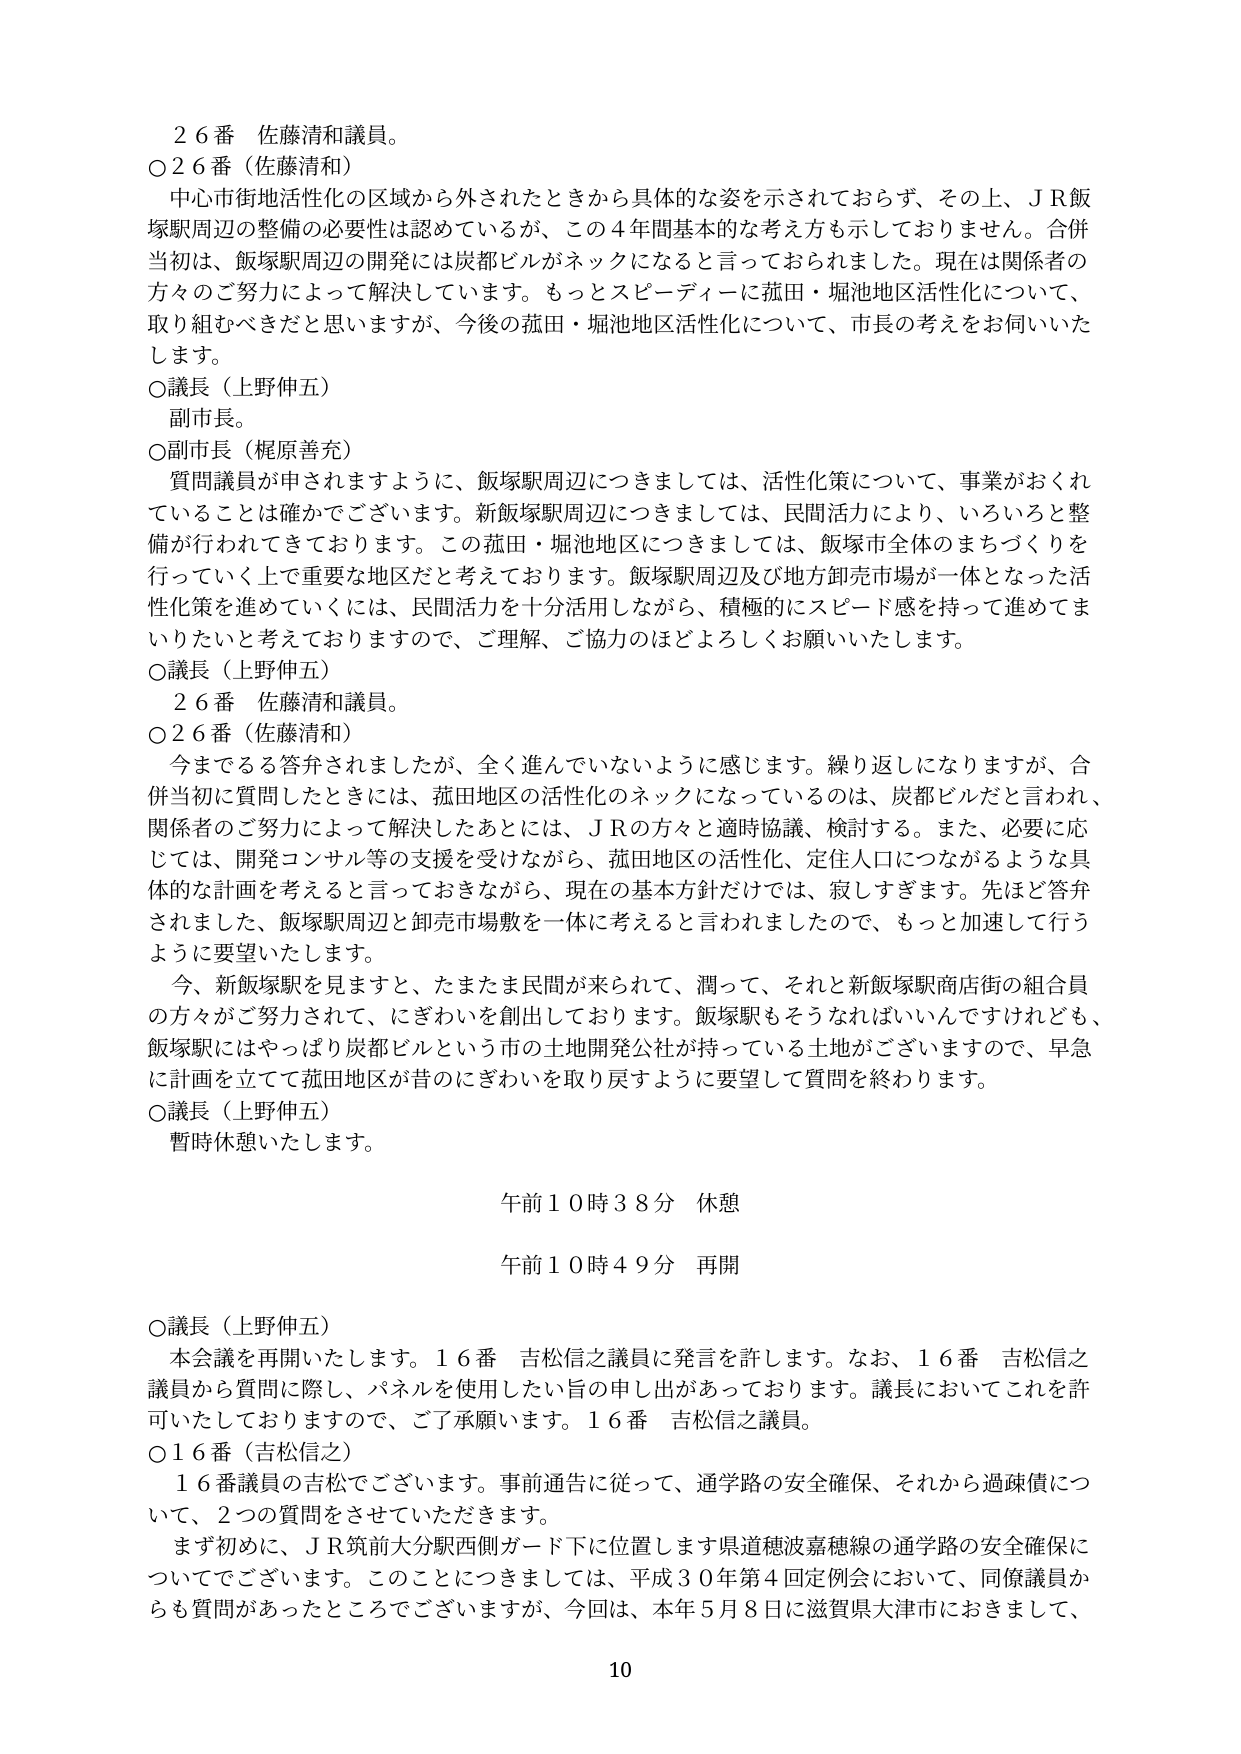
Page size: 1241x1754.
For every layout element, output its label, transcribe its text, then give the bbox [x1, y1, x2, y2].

text 暫時休憩いたします。 [148, 1125, 1092, 1157]
text 午前１０時４９分 再開 [148, 1248, 1092, 1279]
text ○議長（上野伸五） [148, 1309, 1092, 1341]
text 今までるる答弁されましたが、全く進んでいないように感じます。繰り返しになりますが、合併当初に質問したときには、菰田地区の活性化のネックになっているのは、炭都ビルだと言われ、関係者のご努力によって解決したあとには、ＪＲの方々と適時協議、検討する。また、必要に応じては、開発コンサル等の支援を受けながら、菰田地区の活性化、定住人口につながるような具体的な計画を考えると言っておきながら、現在の基本方針だけでは、寂しすぎます。先ほど答弁されました、飯塚駅周辺と卸売市場敷を一体に考えると言われましたので、もっと加速して行うように要望いたします。 [148, 748, 1092, 968]
text ２６番 佐藤清和議員。 [148, 118, 1092, 149]
text １６番議員の吉松でございます。事前通告に従って、通学路の安全確保、それから過疎債について、２つの質問をさせていただきます。 [148, 1467, 1092, 1529]
text 副市長。 [148, 401, 1092, 433]
text ○議長（上野伸五） [148, 1094, 1092, 1125]
text 今、新飯塚駅を見ますと、たまたま民間が来られて、潤って、それと新飯塚駅商店街の組合員の方々がご努力されて、にぎわいを創出しております。飯塚駅もそうなればいいんですけれども、飯塚駅にはやっぱり炭都ビルという市の土地開発公社が持っている土地がございますので、早急に計画を立てて菰田地区が昔のにぎわいを取り戻すように要望して質問を終わります。 [148, 968, 1092, 1094]
text 午前１０時３８分 休憩 [148, 1187, 1092, 1218]
text ○２６番（佐藤清和） [148, 716, 1092, 748]
text ○２６番（佐藤清和） [148, 149, 1092, 181]
text ○副市長（梶原善充） [148, 433, 1092, 464]
text ○議長（上野伸五） [148, 653, 1092, 685]
text 本会議を再開いたします。１６番 吉松信之議員に発言を許します。なお、１６番 吉松信之議員から質問に際し、パネルを使用したい旨の申し出があっております。議長においてこれを許可いたしておりますので、ご了承願います。１６番 吉松信之議員。 [148, 1341, 1092, 1435]
text 質問議員が申されますように、飯塚駅周辺につきましては、活性化策について、事業がおくれていることは確かでございます。新飯塚駅周辺につきましては、民間活力により、いろいろと整備が行われてきております。この菰田・堀池地区につきましては、飯塚市全体のまちづくりを行っていく上で重要な地区だと考えております。飯塚駅周辺及び地方卸売市場が一体となった活性化策を進めていくには、民間活力を十分活用しながら、積極的にスピード感を持って進めてまいりたいと考えておりますので、ご理解、ご協力のほどよろしくお願いいたします。 [148, 464, 1092, 653]
text ２６番 佐藤清和議員。 [148, 685, 1092, 716]
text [148, 1529, 1092, 1624]
text ○１６番（吉松信之） [148, 1435, 1092, 1467]
text ○議長（上野伸五） [148, 370, 1092, 401]
text 中心市街地活性化の区域から外されたときから具体的な姿を示されておらず、その上、ＪＲ飯塚駅周辺の整備の必要性は認めているが、この４年間基本的な考え方も示しておりません。合併当初は、飯塚駅周辺の開発には炭都ビルがネックになると言っておられました。現在は関係者の方々のご努力によって解決しています。もっとスピーディーに菰田・堀池地区活性化について、取り組むべきだと思いますが、今後の菰田・堀池地区活性化について、市長の考えをお伺いいたします。 [148, 181, 1092, 370]
